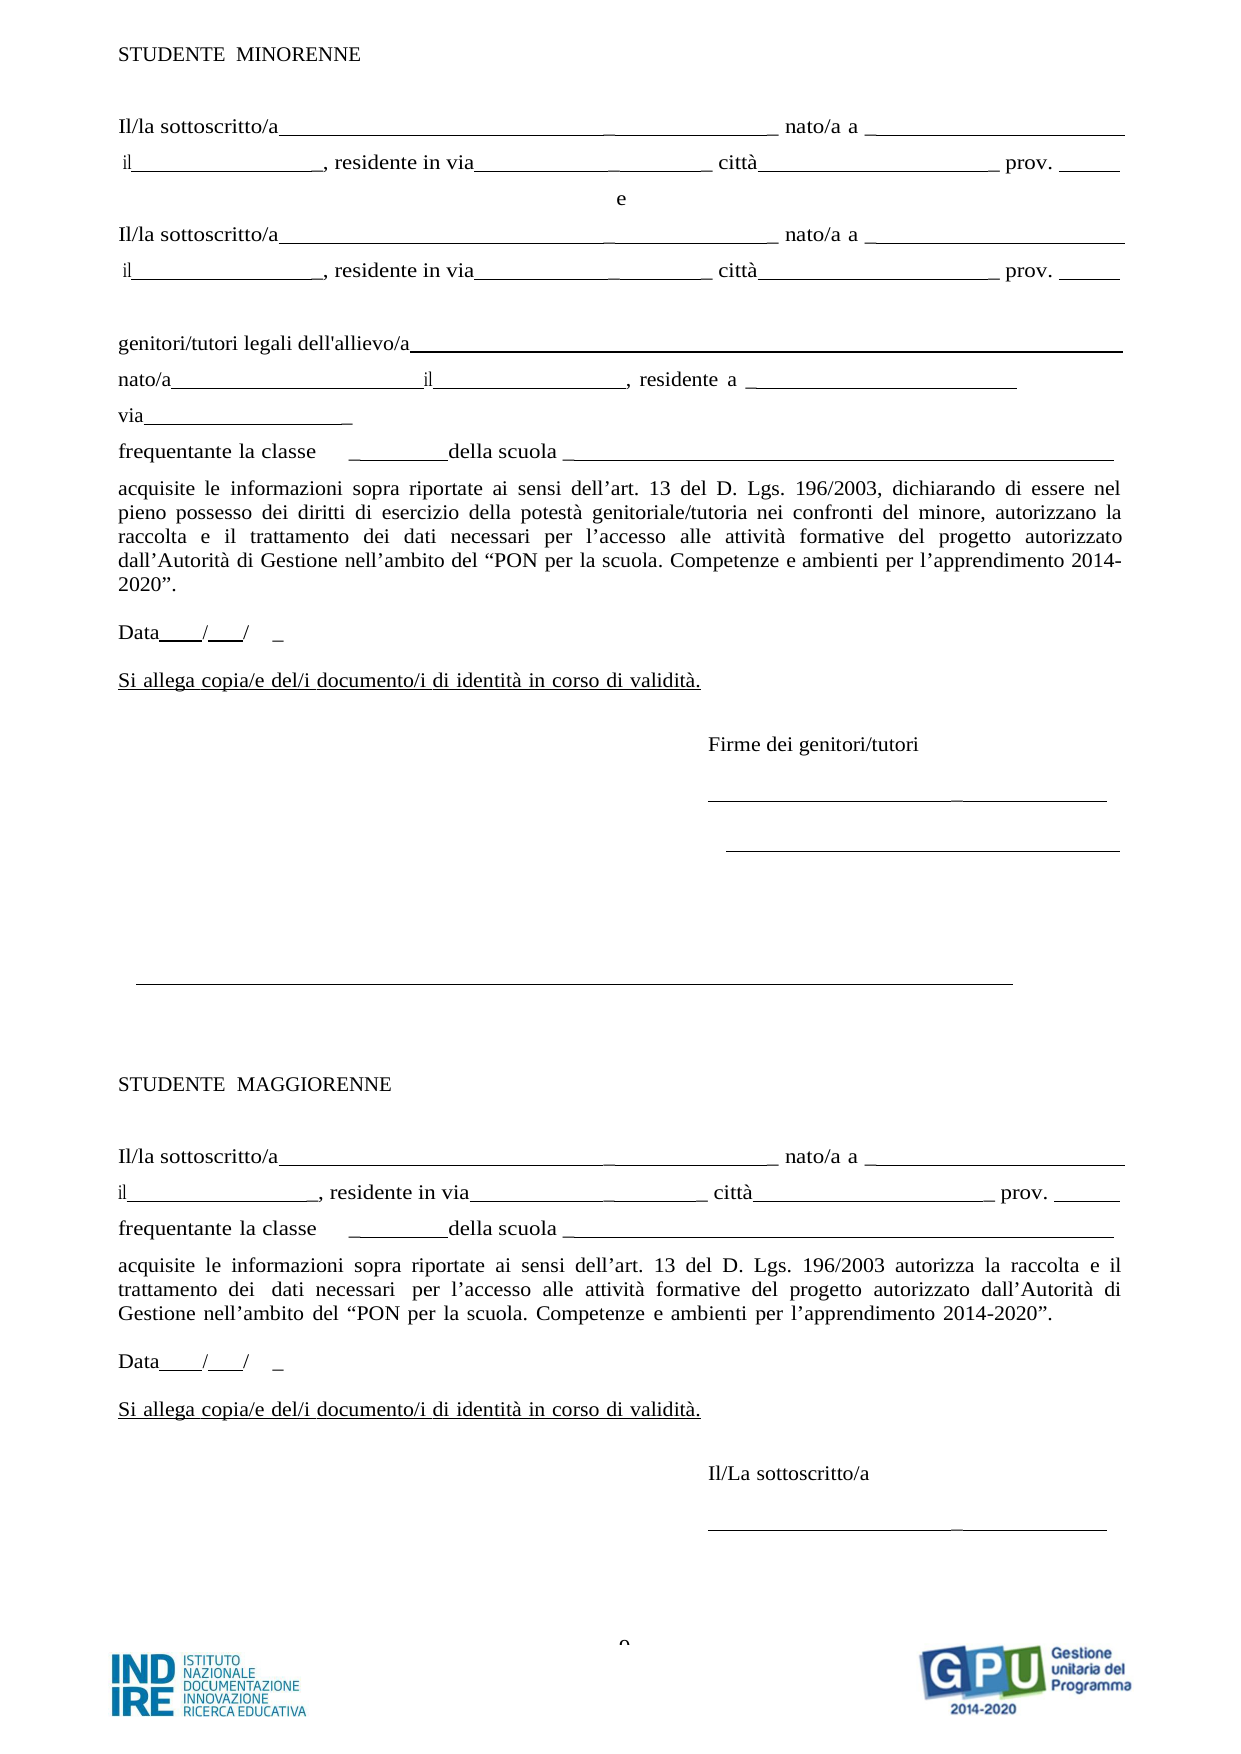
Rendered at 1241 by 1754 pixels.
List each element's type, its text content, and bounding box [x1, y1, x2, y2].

text _ [708, 780, 1161, 804]
text Il/La sottoscritto/a [708, 1461, 1161, 1485]
text acquisite le informazioni sopra riportate ai sensi dell’art. 13 del D. Lgs. 196/2003, dichiarando di essere nel pieno possesso dei diritti di esercizio della potestà genitoriale/tutoria nei confronti del minore, autorizzano la raccolta e il trattamento dei dati necessari per l’accesso alle attività formative del progetto autorizzato dall’Autorità di Gestione nell’ambito del “PON per la scuola. Competenze e ambienti per l’apprendimento 2014- 2020”. [118, 476, 1122, 596]
text _ [708, 1509, 1161, 1533]
text frequentante la classe _ della scuola _ [118, 439, 1161, 463]
text Data / / _ [118, 1349, 1161, 1373]
text Firme dei genitori/tutori [708, 732, 1161, 756]
text Data / / _ [118, 620, 1161, 644]
text Si allega copia/e del/i documento/i di identità in corso di validità. [118, 1397, 1161, 1421]
text Il/la sottoscritto/a _ _ nato/a a _ il _, residente in via _ _ città _ prov. frequentante la classe _ della scuola _ [118, 1144, 1125, 1240]
picture [108, 1652, 313, 1718]
text Il/la sottoscritto/a _ _ nato/a a _ il _, residente in via _ _ città _ prov. e [118, 114, 1125, 210]
text acquisite le informazioni sopra riportate ai sensi dell’art. 13 del D. Lgs. 196/2003 autorizza la raccolta e il trattamento dei dati necessari per l’accesso alle attività formative del progetto autorizzato dall’Autorità di Gestione nell’ambito del “PON per la scuola. Competenze e ambienti per l’apprendimento 2014-2020”. [118, 1253, 1122, 1325]
text STUDENTE MAGGIORENNE [118, 1072, 1161, 1096]
picture [908, 1611, 1151, 1746]
text genitori/tutori legali dell'allievo/a nato/a il , residente a _ via _ [118, 331, 1123, 427]
text Si allega copia/e del/i documento/i di identità in corso di validità. [118, 668, 1161, 692]
text STUDENTE MINORENNE [118, 42, 1161, 66]
text Il/la sottoscritto/a _ _ nato/a a _ il _, residente in via _ _ città _ prov. [118, 222, 1125, 282]
